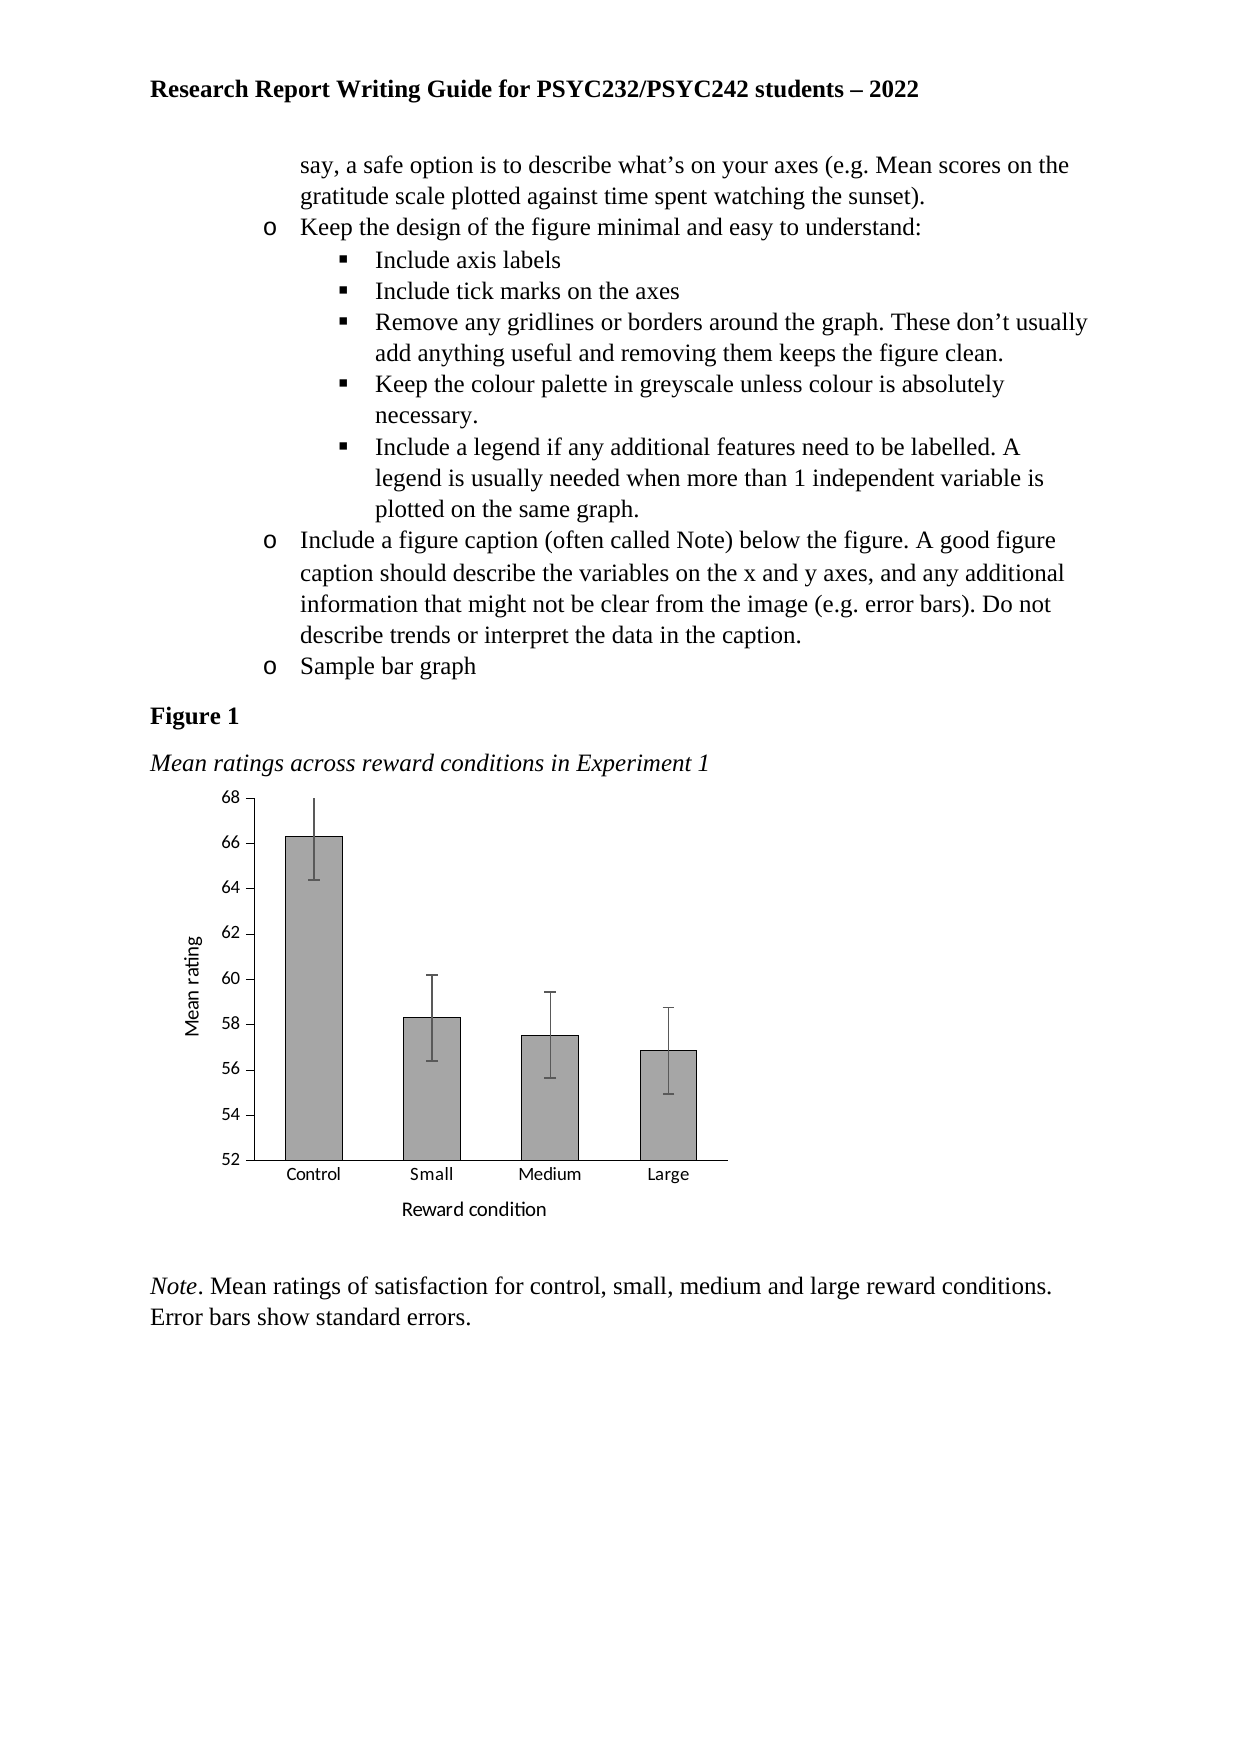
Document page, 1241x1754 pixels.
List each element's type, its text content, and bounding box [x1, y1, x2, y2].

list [262, 150, 1090, 210]
list Sample bar graph [262, 651, 1090, 682]
list Include axis labels [337, 245, 1090, 274]
list Include a legend if any additional features need to be labelled. A legend is usually needed when more than 1 independent variable is plotted on the same graph. [337, 432, 1090, 522]
text Note. Mean ratings of satisfaction for control, small, medium and large reward conditions. Error bars show standard errors. [150, 1271, 1090, 1331]
list Remove any gridlines or borders around the graph. These don’t usually add anything useful and removing them keeps the figure clean. [337, 307, 1090, 367]
list Include a figure caption (often called Note) below the figure. A good figure caption should describe the variables on the x and y axes, and any additional information that might not be clear from the image (e.g. error bars). Do not describe trends or interpret the data in the caption. [262, 525, 1090, 649]
text Figure 1 [150, 701, 1090, 729]
list Keep the colour palette in greyscale unless colour is absolutely necessary. [337, 369, 1090, 429]
list Include tick marks on the axes [337, 276, 1090, 305]
text Mean ratings across reward conditions in Experiment 1 [150, 748, 1090, 1253]
list Keep the design of the figure minimal and easy to understand: [262, 212, 1090, 243]
